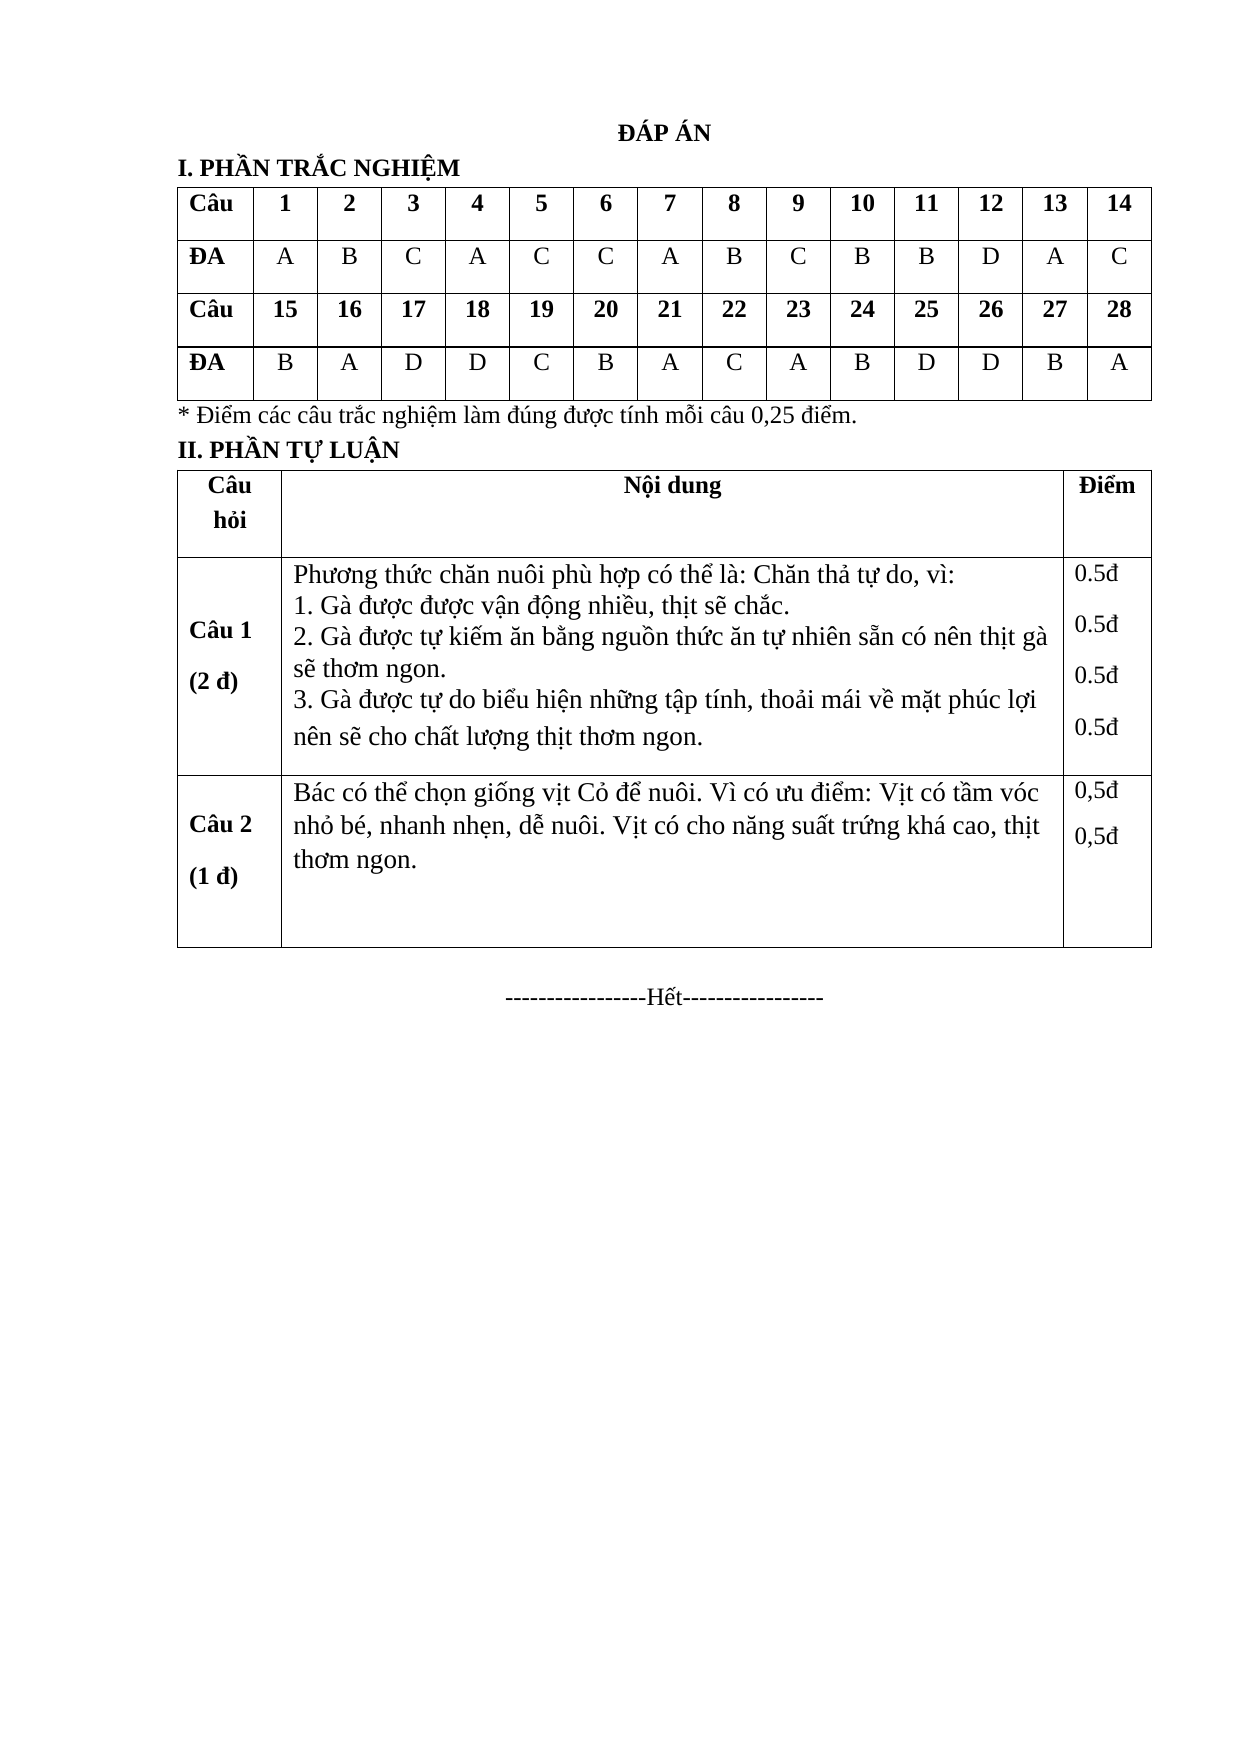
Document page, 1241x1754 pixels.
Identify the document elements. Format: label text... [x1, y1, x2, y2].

table_cell B [831, 241, 894, 293]
table_cell 17 [382, 294, 445, 346]
table_cell C [703, 348, 766, 399]
text * Điểm các câu trắc nghiệm làm đúng được tính mỗi câu 0,25 điểm. [177, 401, 1152, 429]
table_cell A [1023, 241, 1087, 293]
table_header 3 [382, 188, 445, 240]
table_cell C [382, 241, 445, 293]
table_header Câu hỏi [178, 471, 281, 557]
text -----------------Hết----------------- [177, 982, 1152, 1011]
table_cell B [831, 348, 894, 399]
table_header 12 [959, 188, 1022, 240]
table_header 14 [1088, 188, 1151, 240]
table_header 2 [318, 188, 381, 240]
table_cell 19 [510, 294, 573, 346]
table_cell B [703, 241, 766, 293]
table_cell C [574, 241, 637, 293]
table_cell A [254, 241, 317, 293]
text II. PHẦN TỰ LUẬN [177, 435, 1152, 464]
table_cell 18 [446, 294, 509, 346]
table_cell B [318, 241, 381, 293]
text I. PHẦN TRẮC NGHIỆM [177, 153, 1152, 181]
table_cell 16 [318, 294, 381, 346]
table_cell 22 [703, 294, 766, 346]
table_cell Câu 2 (1 đ) [178, 776, 281, 947]
table_cell 28 [1088, 294, 1151, 346]
table_cell A [638, 348, 702, 399]
table_cell A [767, 348, 830, 399]
table_cell A [446, 241, 509, 293]
table_cell C [510, 241, 573, 293]
table_cell A [318, 348, 381, 399]
table_cell 15 [254, 294, 317, 346]
table_cell D [895, 348, 958, 399]
table_cell D [959, 241, 1022, 293]
table_header 7 [638, 188, 702, 240]
table_cell 20 [574, 294, 637, 346]
table_cell Phương thức chăn nuôi phù hợp có thể là: Chăn thả tự do, vì: 1. Gà được được vận động nhiều, thịt sẽ chắc. 2. Gà được tự kiếm ăn bằng nguồn thức ăn tự nhiên sẵn có nên thịt gà sẽ thơm ngon. 3. Gà được tự do biểu hiện những tập tính, thoải mái về mặt phúc lợi nên sẽ cho chất lượng thịt thơm ngon. [282, 558, 1063, 774]
table_header 13 [1023, 188, 1087, 240]
table_cell B [1023, 348, 1087, 399]
table_header 4 [446, 188, 509, 240]
table_cell 0,5đ 0,5đ [1064, 776, 1151, 947]
table_cell Bác có thể chọn giống vịt Cỏ để nuôi. Vì có ưu điểm: Vịt có tầm vóc nhỏ bé, nhanh nhẹn, dễ nuôi. Vịt có cho năng suất trứng khá cao, thịt thơm ngon. [282, 776, 1063, 947]
table_cell 23 [767, 294, 830, 346]
table_header Nội dung [282, 471, 1063, 557]
table_cell 26 [959, 294, 1022, 346]
table_cell D [382, 348, 445, 399]
table_cell 24 [831, 294, 894, 346]
table_cell C [1088, 241, 1151, 293]
table_header Câu [178, 188, 253, 240]
table_cell 25 [895, 294, 958, 346]
table_cell A [638, 241, 702, 293]
table_cell D [959, 348, 1022, 399]
table_cell ĐA [178, 241, 253, 293]
table_header 6 [574, 188, 637, 240]
table_cell Câu [178, 294, 253, 346]
table_header 8 [703, 188, 766, 240]
text ĐÁP ÁN [177, 118, 1152, 147]
table_cell D [446, 348, 509, 399]
table_cell B [895, 241, 958, 293]
table_header 11 [895, 188, 958, 240]
table_cell 21 [638, 294, 702, 346]
table_cell 0.5đ 0.5đ 0.5đ 0.5đ [1064, 558, 1151, 774]
table_header 10 [831, 188, 894, 240]
table_header Điểm [1064, 471, 1151, 557]
table_cell B [254, 348, 317, 399]
table_header 1 [254, 188, 317, 240]
table_cell C [767, 241, 830, 293]
table_cell 27 [1023, 294, 1087, 346]
table_cell Câu 1 (2 đ) [178, 558, 281, 774]
table_cell ĐA [178, 348, 253, 399]
table_cell A [1088, 348, 1151, 399]
table_cell B [574, 348, 637, 399]
table_header 9 [767, 188, 830, 240]
table_cell C [510, 348, 573, 399]
table_header 5 [510, 188, 573, 240]
